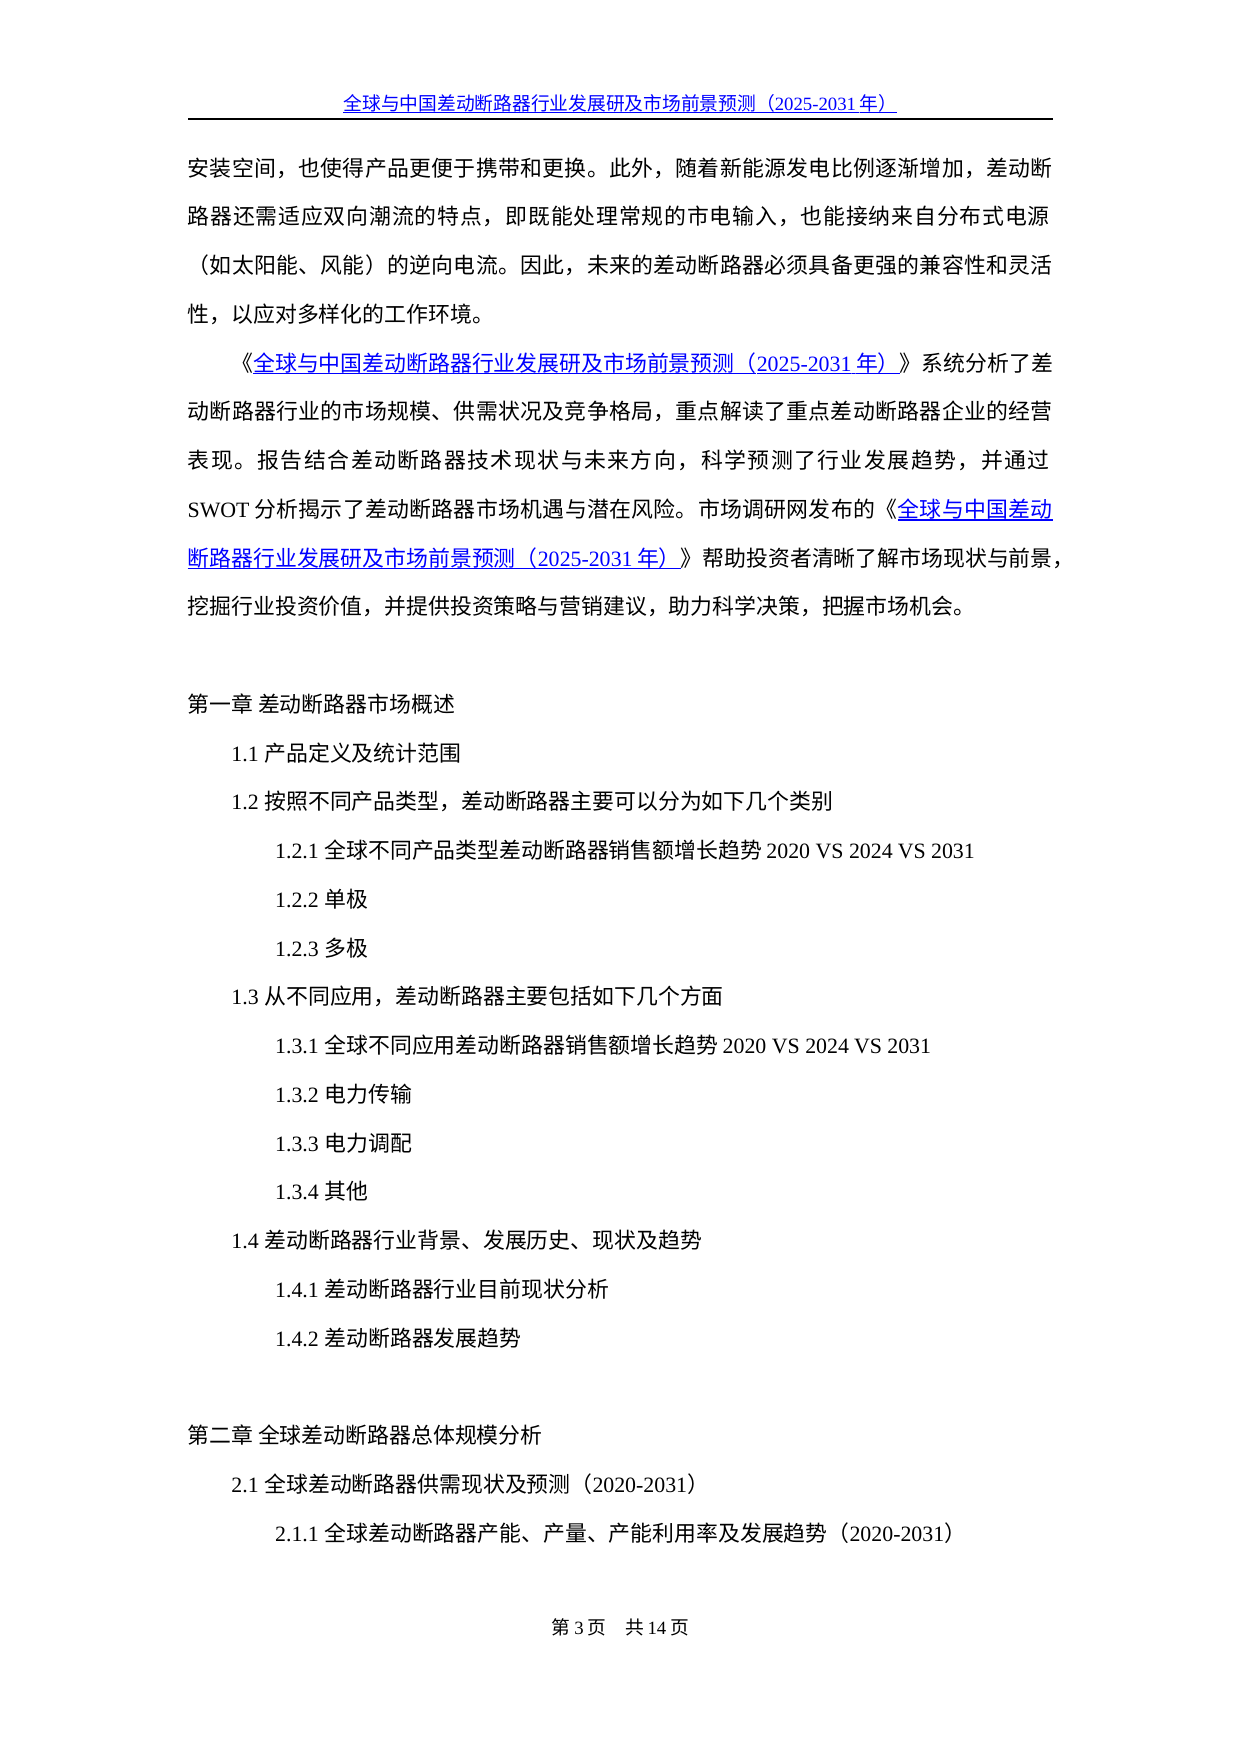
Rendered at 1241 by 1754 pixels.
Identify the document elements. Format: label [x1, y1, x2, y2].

text [187, 150, 1053, 1548]
